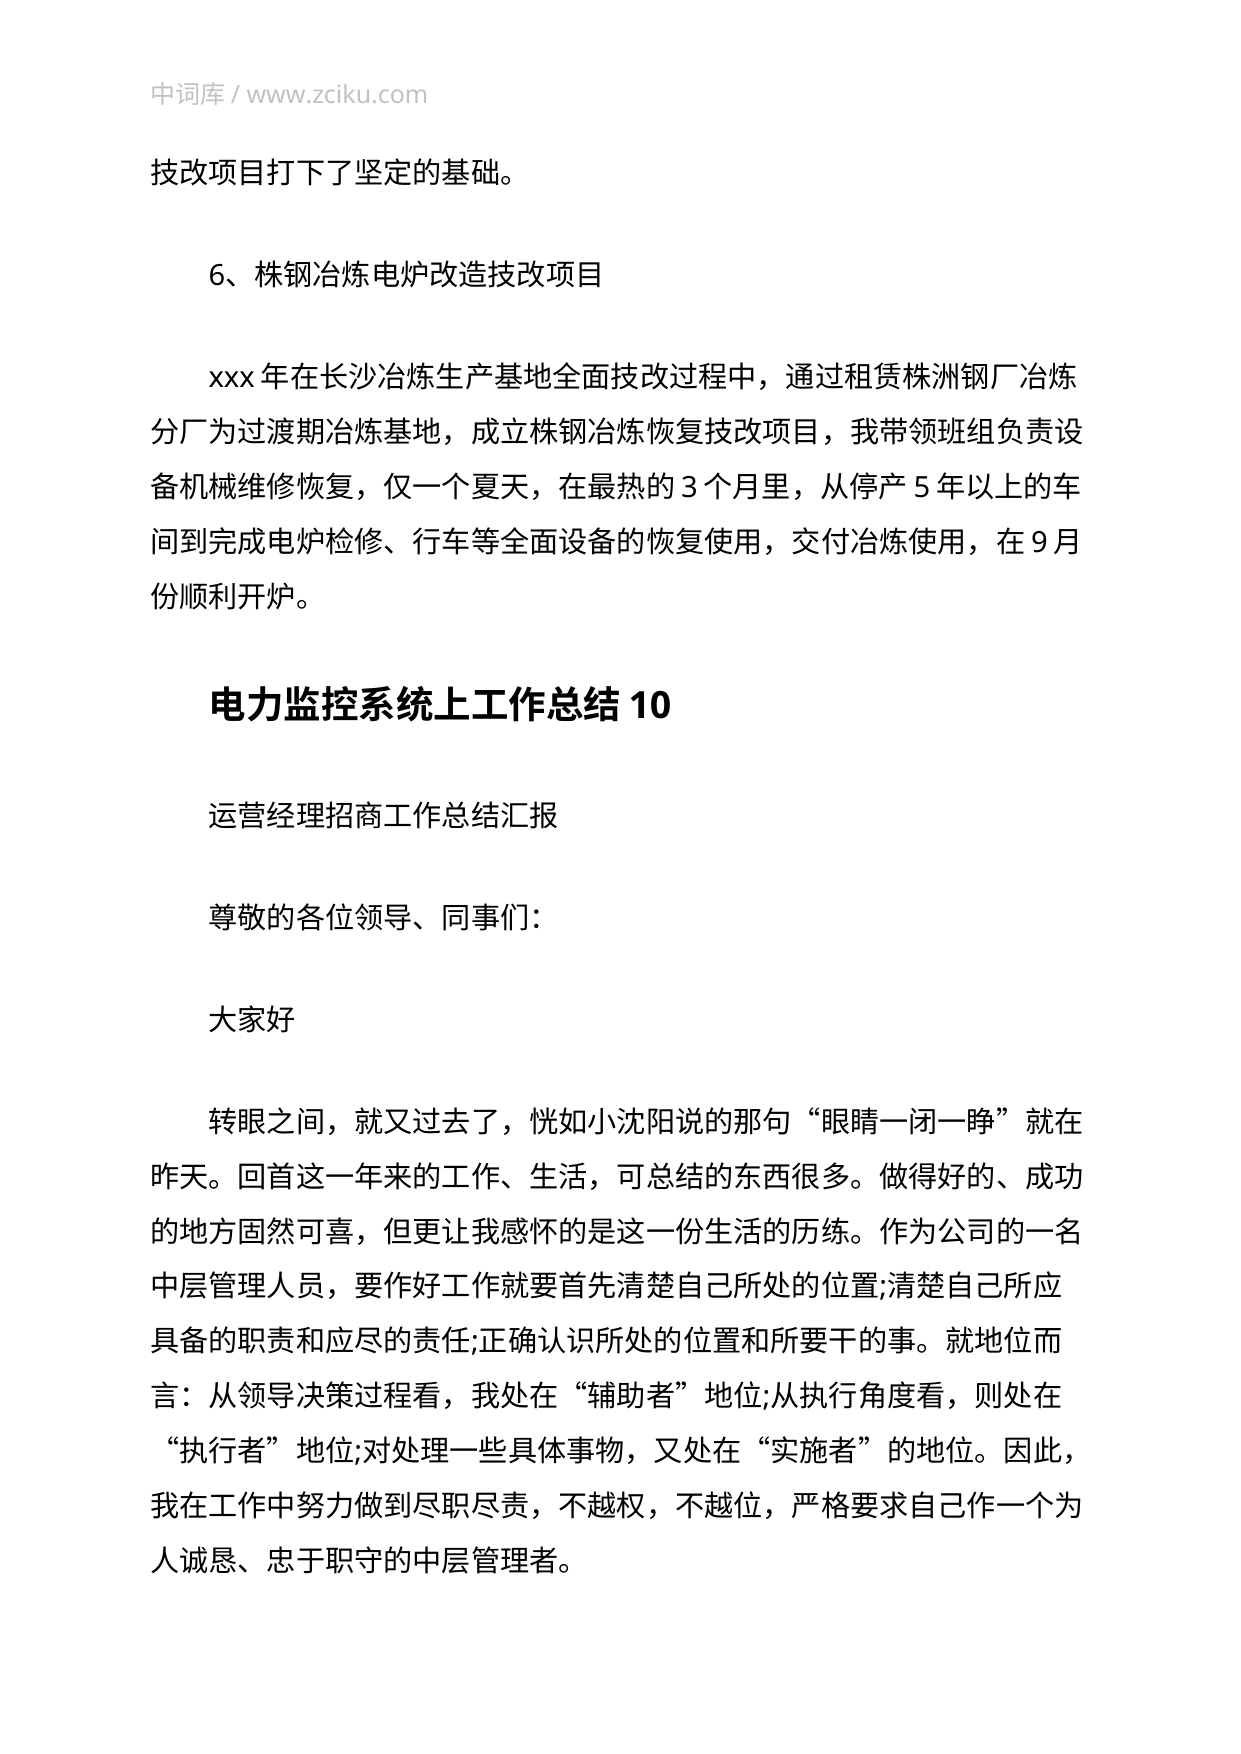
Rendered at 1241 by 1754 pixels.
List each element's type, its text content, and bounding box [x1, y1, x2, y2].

text 6、株钢冶炼电炉改造技改项目 [150, 252, 1090, 294]
text 转眼之间，就又过去了，恍如小沈阳说的那句“眼睛一闭一睁”就在昨天。回首这一年来的工作、生活，可总结的东西很多。做得好的、成功的地方固然可喜，但更让我感怀的是这一份生活的历练。作为公司的一名中层管理人员，要作好工作就要首先清楚自己所处的位置;清楚自己所应具备的职责和应尽的责任;正确认识所处的位置和所要干的事。就地位而言：从领导决策过程看，我处在“辅助者”地位;从执行角度看，则处在“执行者”地位;对处理一些具体事物，又处在“实施者”的地位。因此，我在工作中努力做到尽职尽责，不越权，不越位，严格要求自己作一个为人诚恳、忠于职守的中层管理者。 [150, 1098, 1090, 1580]
text 尊敬的各位领导、同事们： [150, 895, 1090, 937]
text 大家好 [150, 997, 1090, 1039]
text xxx年在长沙冶炼生产基地全面技改过程中，通过租赁株洲钢厂冶炼分厂为过渡期冶炼基地，成立株钢冶炼恢复技改项目，我带领班组负责设备机械维修恢复，仅一个夏天，在最热的3个月里，从停产5年以上的车间到完成电炉检修、行车等全面设备的恢复使用，交付冶炼使用，在9月份顺利开炉。 [150, 354, 1090, 616]
text 电力监控系统上工作总结10 [150, 675, 1090, 730]
text 运营经理招商工作总结汇报 [150, 793, 1090, 835]
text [150, 150, 1090, 192]
